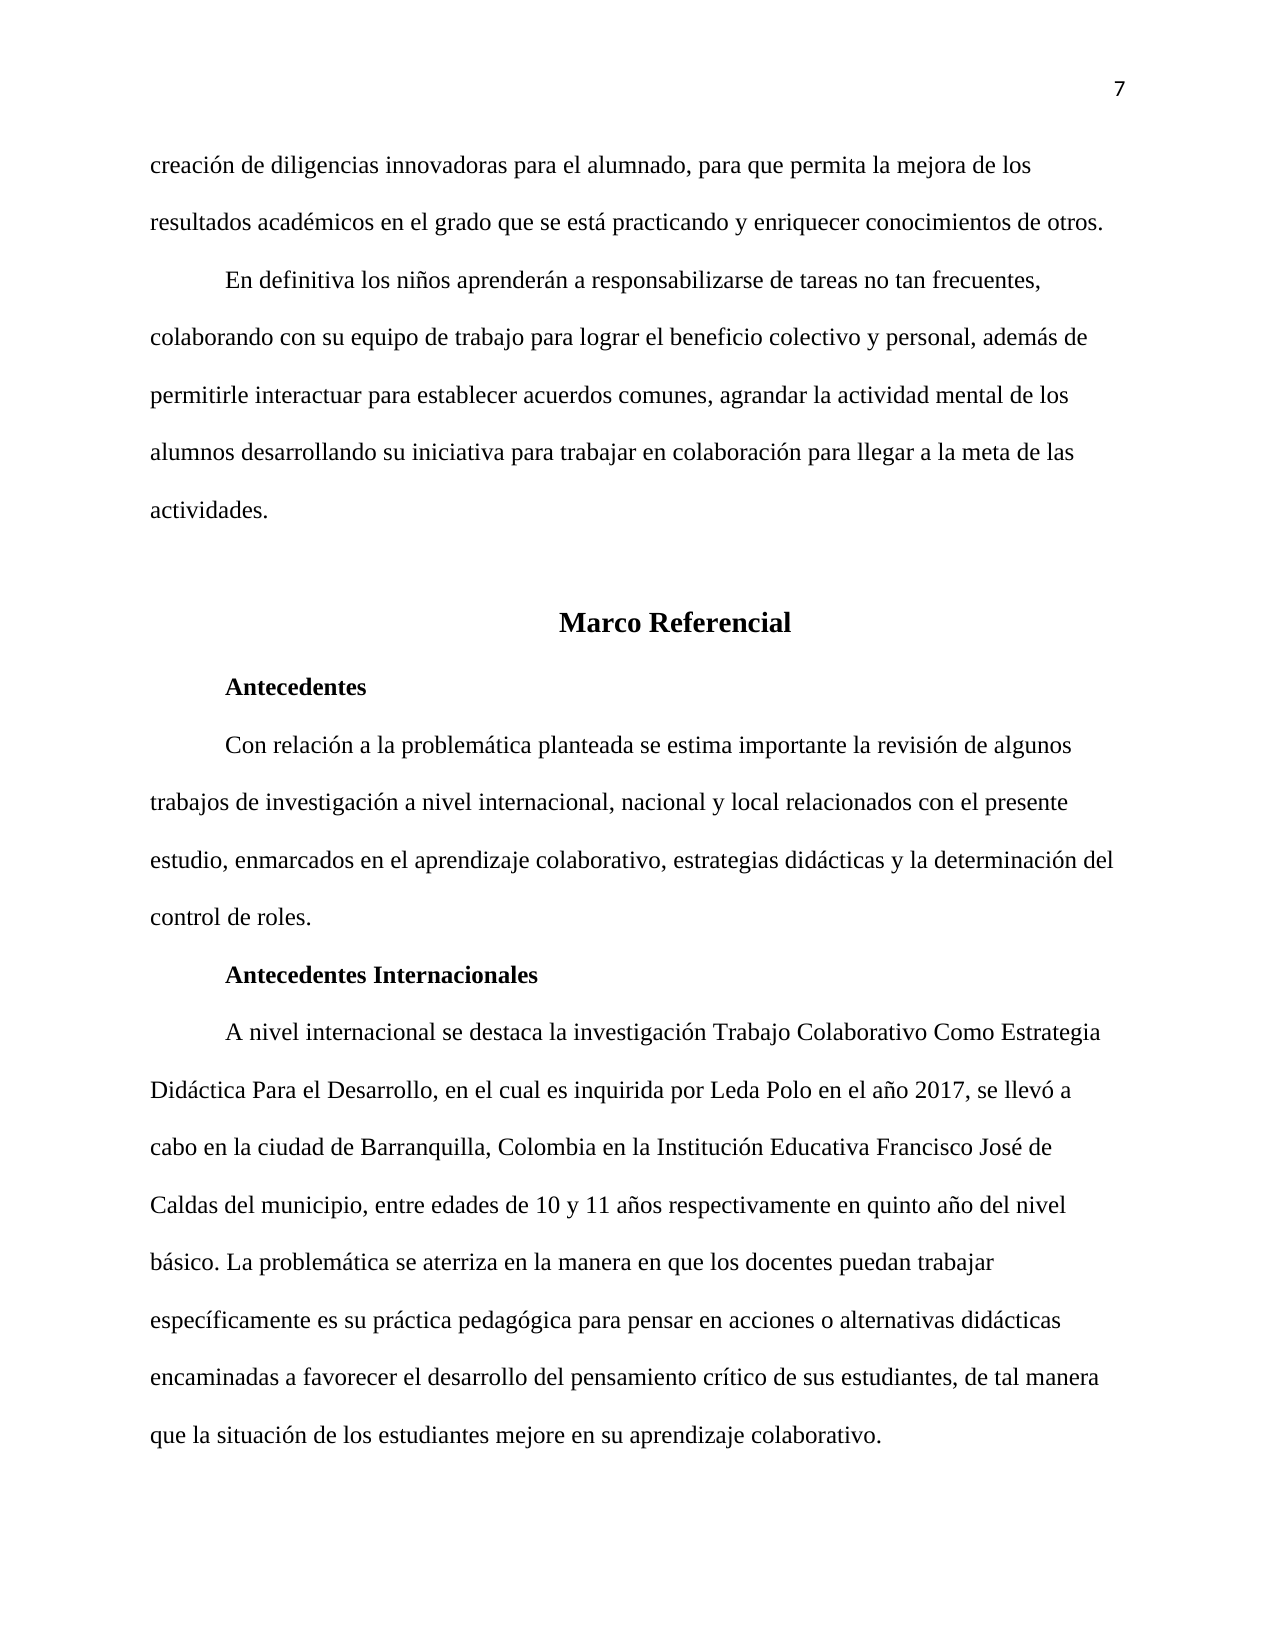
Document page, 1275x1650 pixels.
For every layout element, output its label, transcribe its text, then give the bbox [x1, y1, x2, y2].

text Antecedentes [150, 672, 1125, 701]
text En definitiva los niños aprenderán a responsabilizarse de tareas no tan frecuentes, colaborando con su equipo de trabajo para lograr el beneficio colectivo y personal, además de permitirle interactuar para establecer acuerdos comunes, agrandar la actividad mental de los alumnos desarrollando su iniciativa para trabajar en colaboración para llegar a la meta de las actividades. [150, 265, 1125, 524]
text Con relación a la problemática planteada se estima importante la revisión de algunos trabajos de investigación a nivel internacional, nacional y local relacionados con el presente estudio, enmarcados en el aprendizaje colaborativo, estrategias didácticas y la determinación del control de roles. [150, 730, 1125, 931]
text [150, 150, 1125, 236]
text A nivel internacional se destaca la investigación Trabajo Colaborativo Como Estrategia Didáctica Para el Desarrollo, en el cual es inquirida por Leda Polo en el año 2017, se llevó a cabo en la ciudad de Barranquilla, Colombia en la Institución Educativa Francisco José de Caldas del municipio, entre edades de 10 y 11 años respectivamente en quinto año del nivel básico. La problemática se aterriza en la manera en que los docentes puedan trabajar específicamente es su práctica pedagógica para pensar en acciones o alternativas didácticas encaminadas a favorecer el desarrollo del pensamiento crítico de sus estudiantes, de tal manera que la situación de los estudiantes mejore en su aprendizaje colaborativo. [150, 1017, 1125, 1448]
text Antecedentes Internacionales [150, 960, 1125, 988]
text Marco Referencial [150, 605, 1125, 639]
